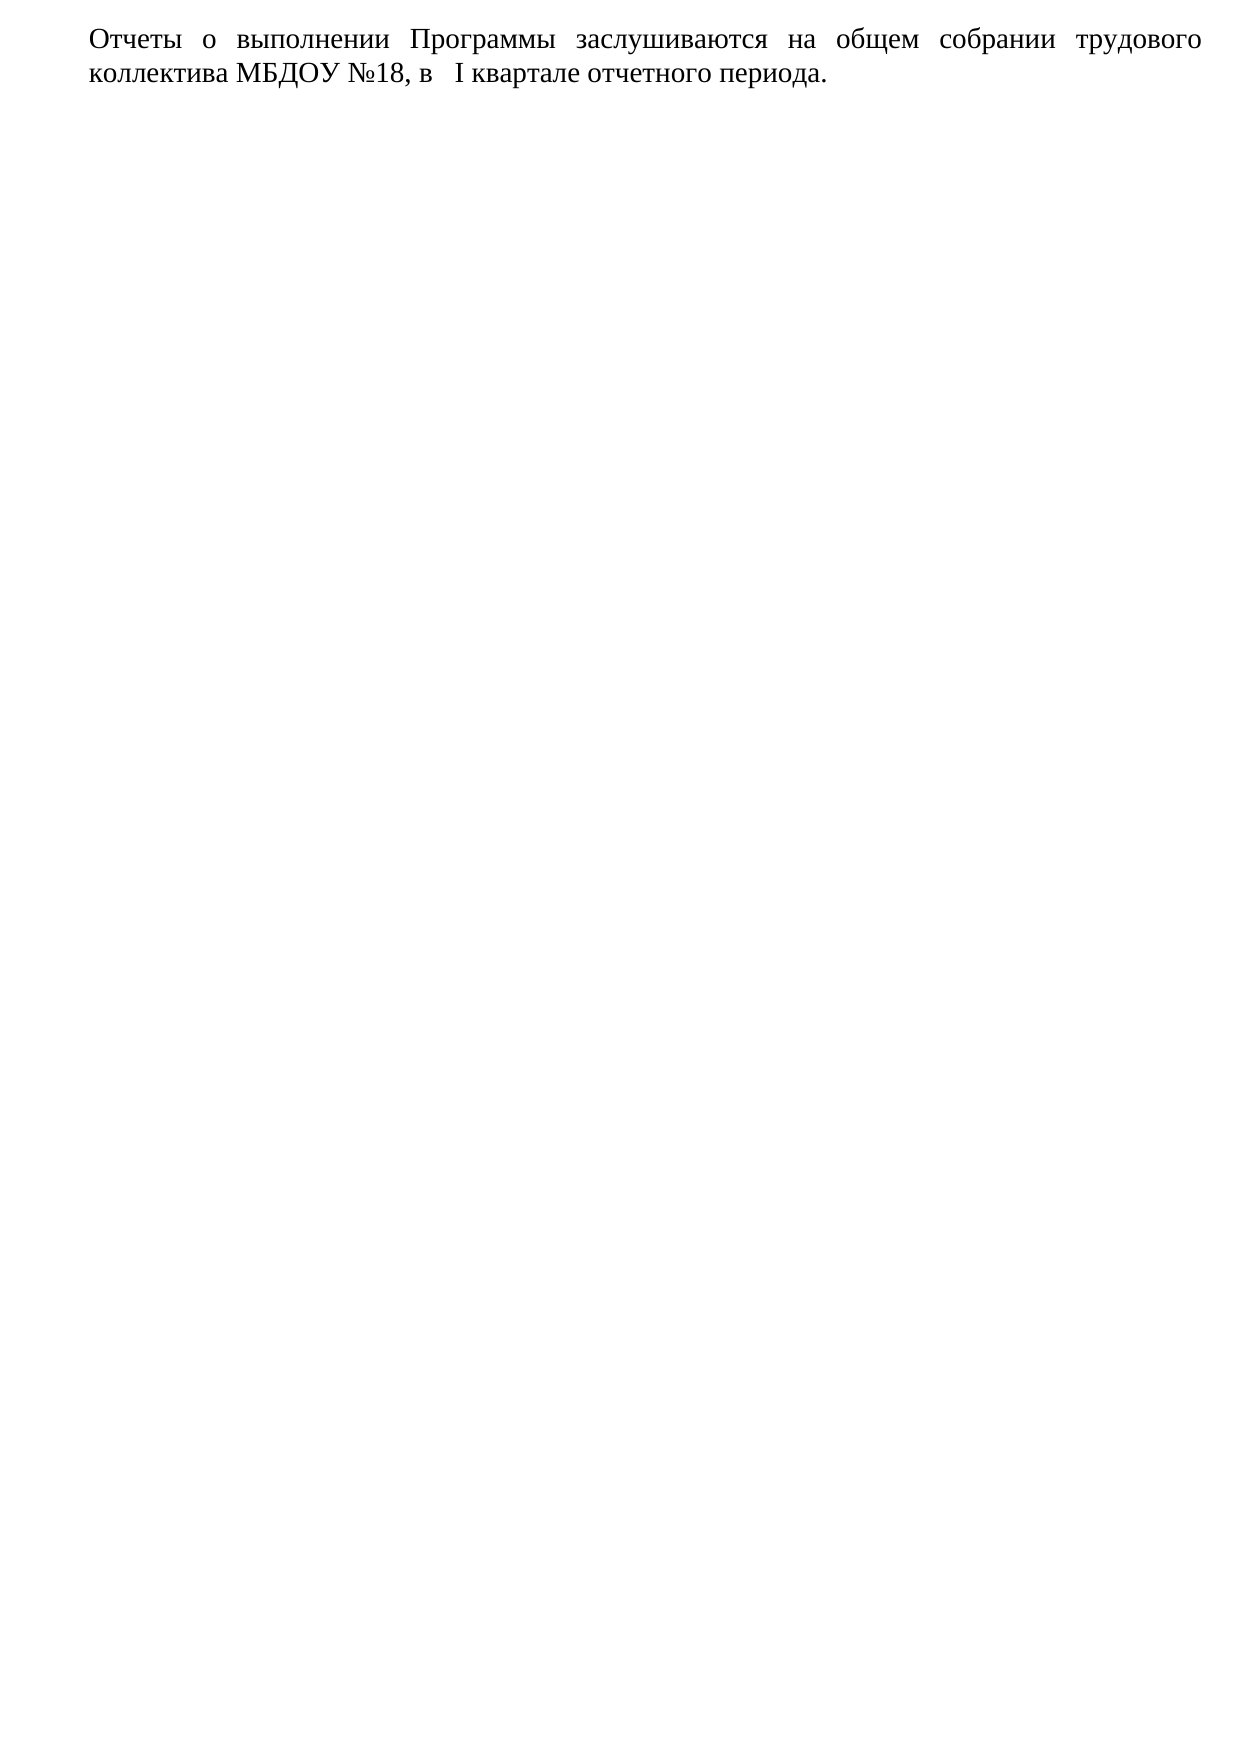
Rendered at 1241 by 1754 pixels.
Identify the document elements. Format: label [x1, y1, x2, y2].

list [87, 22, 1203, 89]
